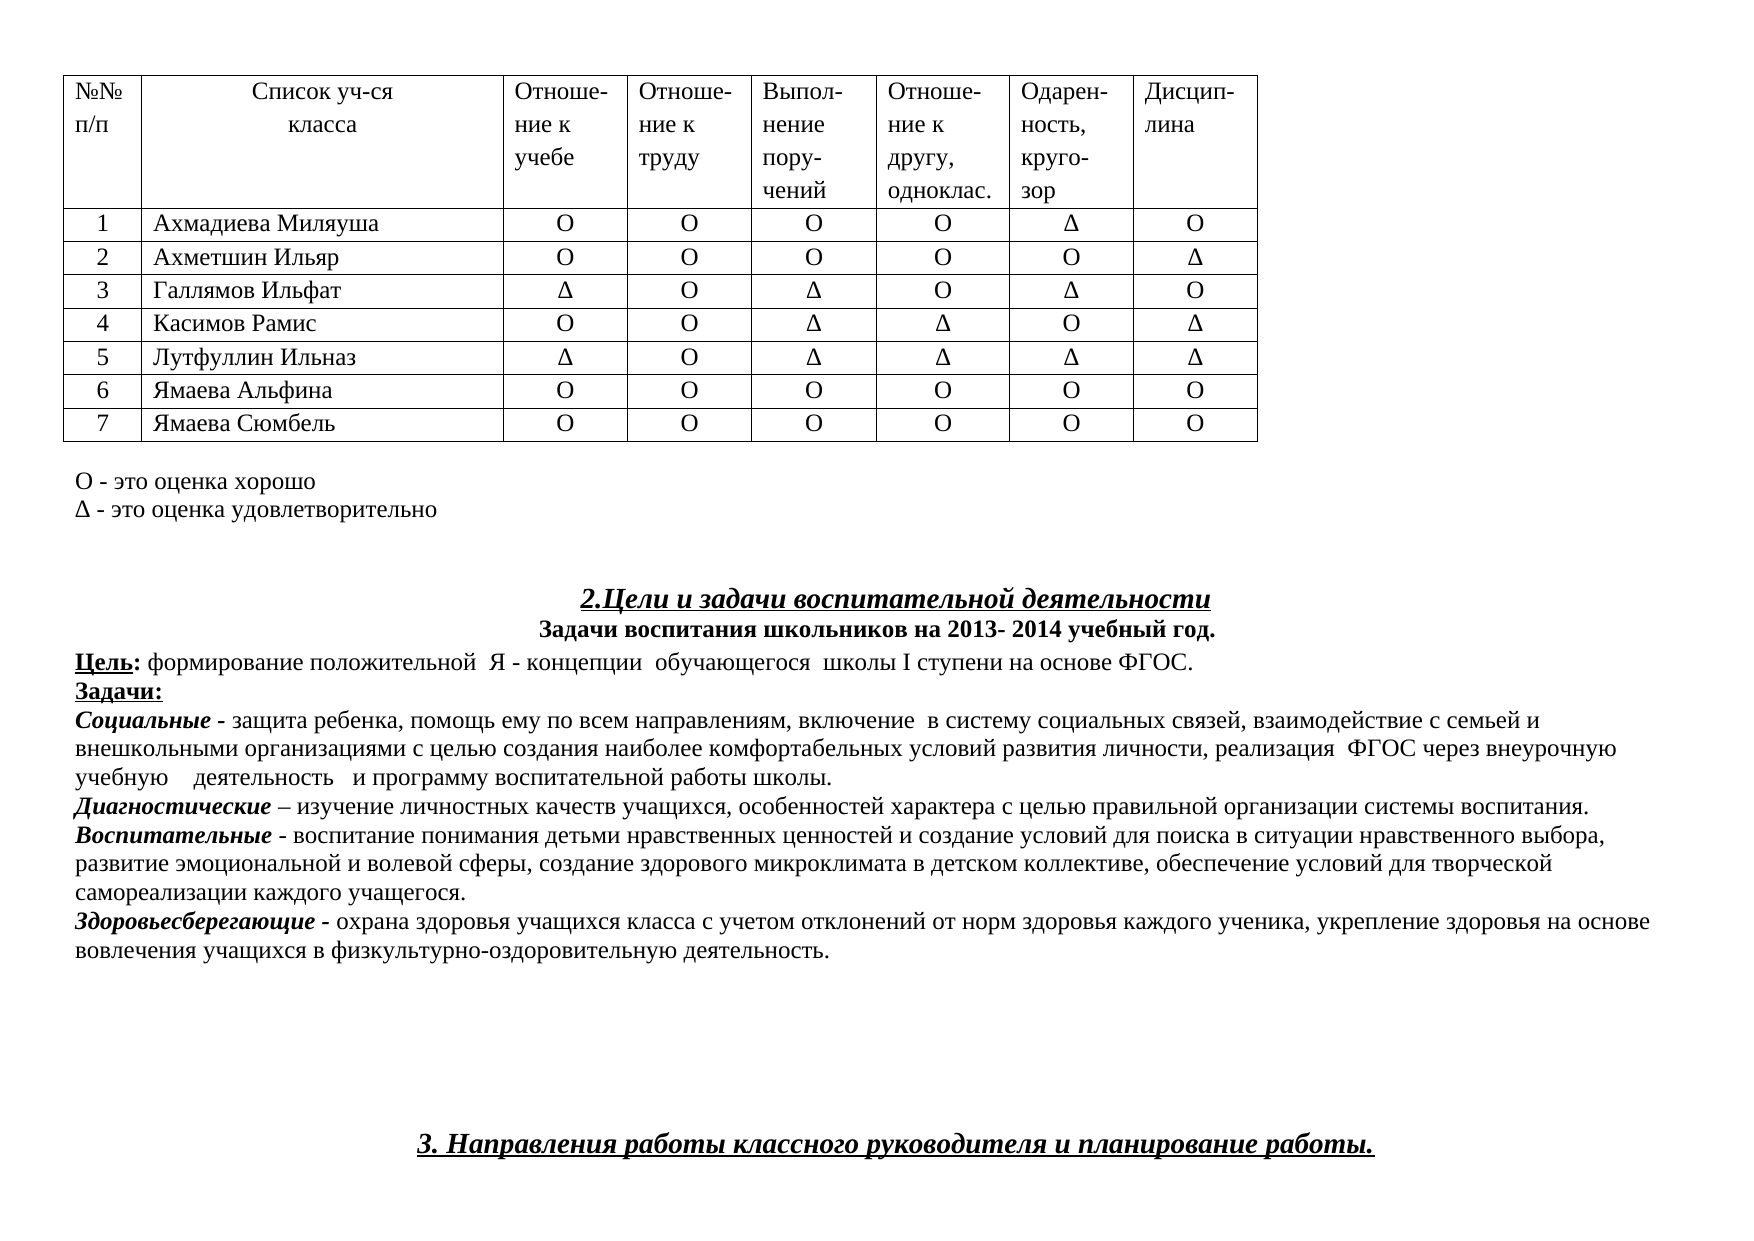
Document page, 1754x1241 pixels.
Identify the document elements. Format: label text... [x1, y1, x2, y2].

table_cell Ο [752, 242, 876, 274]
table_cell ∆ [752, 275, 876, 307]
table_cell ∆ [877, 309, 1009, 341]
table_cell Ямаева Сюмбель [142, 409, 503, 441]
table_cell Ο [628, 409, 751, 441]
table_cell 7 [64, 409, 141, 441]
table_cell Ο [877, 375, 1009, 407]
table_cell Ο [1134, 409, 1257, 441]
table_cell Ο [877, 242, 1009, 274]
table_cell ∆ [504, 275, 627, 307]
text Здоровьесберегающие - охрана здоровья учащихся класса с учетом отклонений от норм здоровья каждого ученика, укрепление здоровья на основе вовлечения учащихся в физкультурно-оздоровительную деятельность. [75, 906, 1679, 963]
table_cell 6 [64, 375, 141, 407]
table_cell Ο [752, 375, 876, 407]
table_cell Ο [752, 409, 876, 441]
text 2.Цели и задачи воспитательной деятельности [112, 581, 1679, 614]
text Диагностические – изучение личностных качеств учащихся, особенностей характера с целью правильной организации системы воспитания. [75, 791, 1679, 820]
table_cell Ο [628, 209, 751, 241]
table_cell ∆ [1010, 209, 1133, 241]
text ∆ - это оценка удовлетворительно [75, 494, 1679, 523]
table_cell ∆ [504, 342, 627, 374]
table_cell Ο [1010, 242, 1133, 274]
table_cell Ο [504, 242, 627, 274]
table_cell Ο [877, 209, 1009, 241]
table_cell 4 [64, 309, 141, 341]
table_cell 1 [64, 209, 141, 241]
table_cell Ο [628, 375, 751, 407]
table_cell Ο [1010, 409, 1133, 441]
table_cell Ο [1134, 375, 1257, 407]
table_cell Ο [504, 309, 627, 341]
table_cell Ο [628, 242, 751, 274]
text Задачи воспитания школьников на 2013- 2014 учебный год. [75, 614, 1679, 643]
table_cell Ахмадиева Миляуша [142, 209, 503, 241]
table_cell Ο [504, 375, 627, 407]
text Задачи: [75, 676, 1679, 705]
table_header №№ п/п [64, 76, 141, 207]
text Воспитательные - воспитание понимания детьми нравственных ценностей и создание условий для поиска в ситуации нравственного выбора, развитие эмоциональной и волевой сферы, создание здорового микроклимата в детском коллективе, обеспечение условий для творческой самореализации каждого учащегося. [75, 820, 1679, 906]
table_cell Ο [628, 309, 751, 341]
table_cell ∆ [752, 342, 876, 374]
table_cell ∆ [1134, 342, 1257, 374]
table_cell 3 [64, 275, 141, 307]
table_cell 5 [64, 342, 141, 374]
table_cell ∆ [1010, 342, 1133, 374]
table_cell ∆ [1134, 242, 1257, 274]
text Социальные - защита ребенка, помощь ему по всем направлениям, включение в систему социальных связей, взаимодействие с семьей и внешкольными организациями с целью создания наиболее комфортабельных условий развития личности, реализация ФГОС через внеурочную учебную деятельность и программу воспитательной работы школы. [75, 705, 1679, 791]
table_cell Ο [877, 275, 1009, 307]
table_cell Ο [628, 275, 751, 307]
table_header Выпол-нение пору-чений [752, 76, 876, 207]
table_header Отноше- ние к другу, одноклас. [877, 76, 1009, 207]
table_header Отноше- ние к труду [628, 76, 751, 207]
text 3. Направления работы классного руководителя и планирование работы. [112, 1126, 1679, 1160]
table_cell Ο [504, 409, 627, 441]
table_cell Галлямов Ильфат [142, 275, 503, 307]
table_cell Ο [628, 342, 751, 374]
text Ο - это оценка хорошо [75, 466, 1679, 494]
table_cell Касимов Рамис [142, 309, 503, 341]
table_cell 2 [64, 242, 141, 274]
table_cell Ο [1134, 275, 1257, 307]
table_cell Ямаева Альфина [142, 375, 503, 407]
table_cell Ο [1010, 309, 1133, 341]
table_cell ∆ [1010, 275, 1133, 307]
text Цель: формирование положительной Я - концепции обучающегося школы I ступени на основе ФГОС. [75, 647, 1679, 676]
table_cell Ο [1010, 375, 1133, 407]
table_cell Ο [752, 209, 876, 241]
table_cell ∆ [1134, 309, 1257, 341]
table_header Одарен- ность, круго-зор [1010, 76, 1133, 207]
table_cell Ο [504, 209, 627, 241]
table_header Список уч-ся класса [142, 76, 503, 207]
table_cell ∆ [752, 309, 876, 341]
table_header Дисцип- лина [1134, 76, 1257, 207]
table_cell Ахметшин Ильяр [142, 242, 503, 274]
table_cell Ο [1134, 209, 1257, 241]
table_cell Ο [877, 409, 1009, 441]
table_header Отноше- ние к учебе [504, 76, 627, 207]
table_cell ∆ [877, 342, 1009, 374]
table_cell Лутфуллин Ильназ [142, 342, 503, 374]
